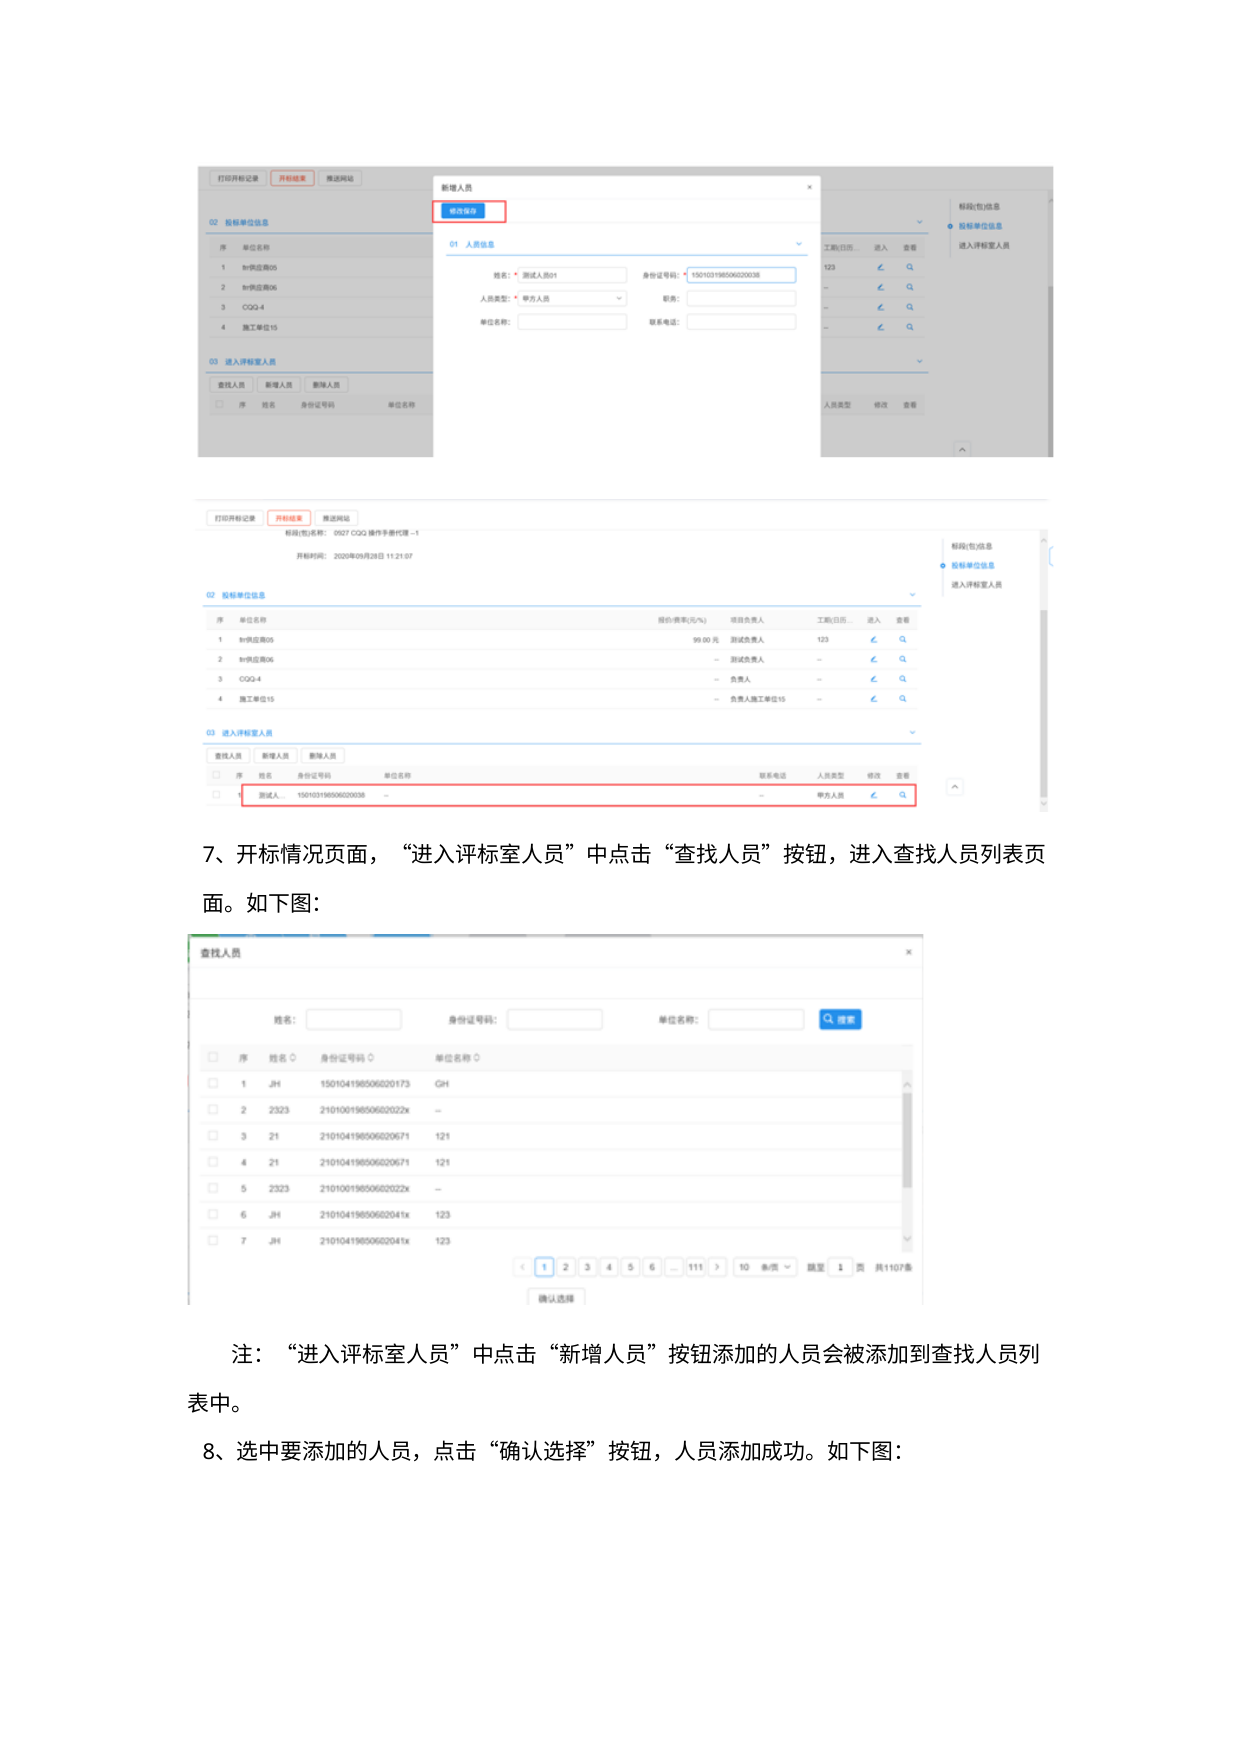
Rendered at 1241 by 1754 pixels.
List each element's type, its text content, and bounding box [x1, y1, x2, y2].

text 选中要添加的人员，点击“确认选择”按钮，人员添加成功。如下图： [202, 1434, 1053, 1466]
picture [187, 162, 1054, 462]
text 开标情况页面，“进入评标室人员”中点击“查找人员”按钮，进入查找人员列表页面。如下图： [202, 837, 1053, 918]
picture [187, 499, 1054, 812]
picture [187, 934, 924, 1305]
text 注：“进入评标室人员”中点击“新增人员”按钮添加的人员会被添加到查找人员列表中。 [187, 1337, 1053, 1418]
